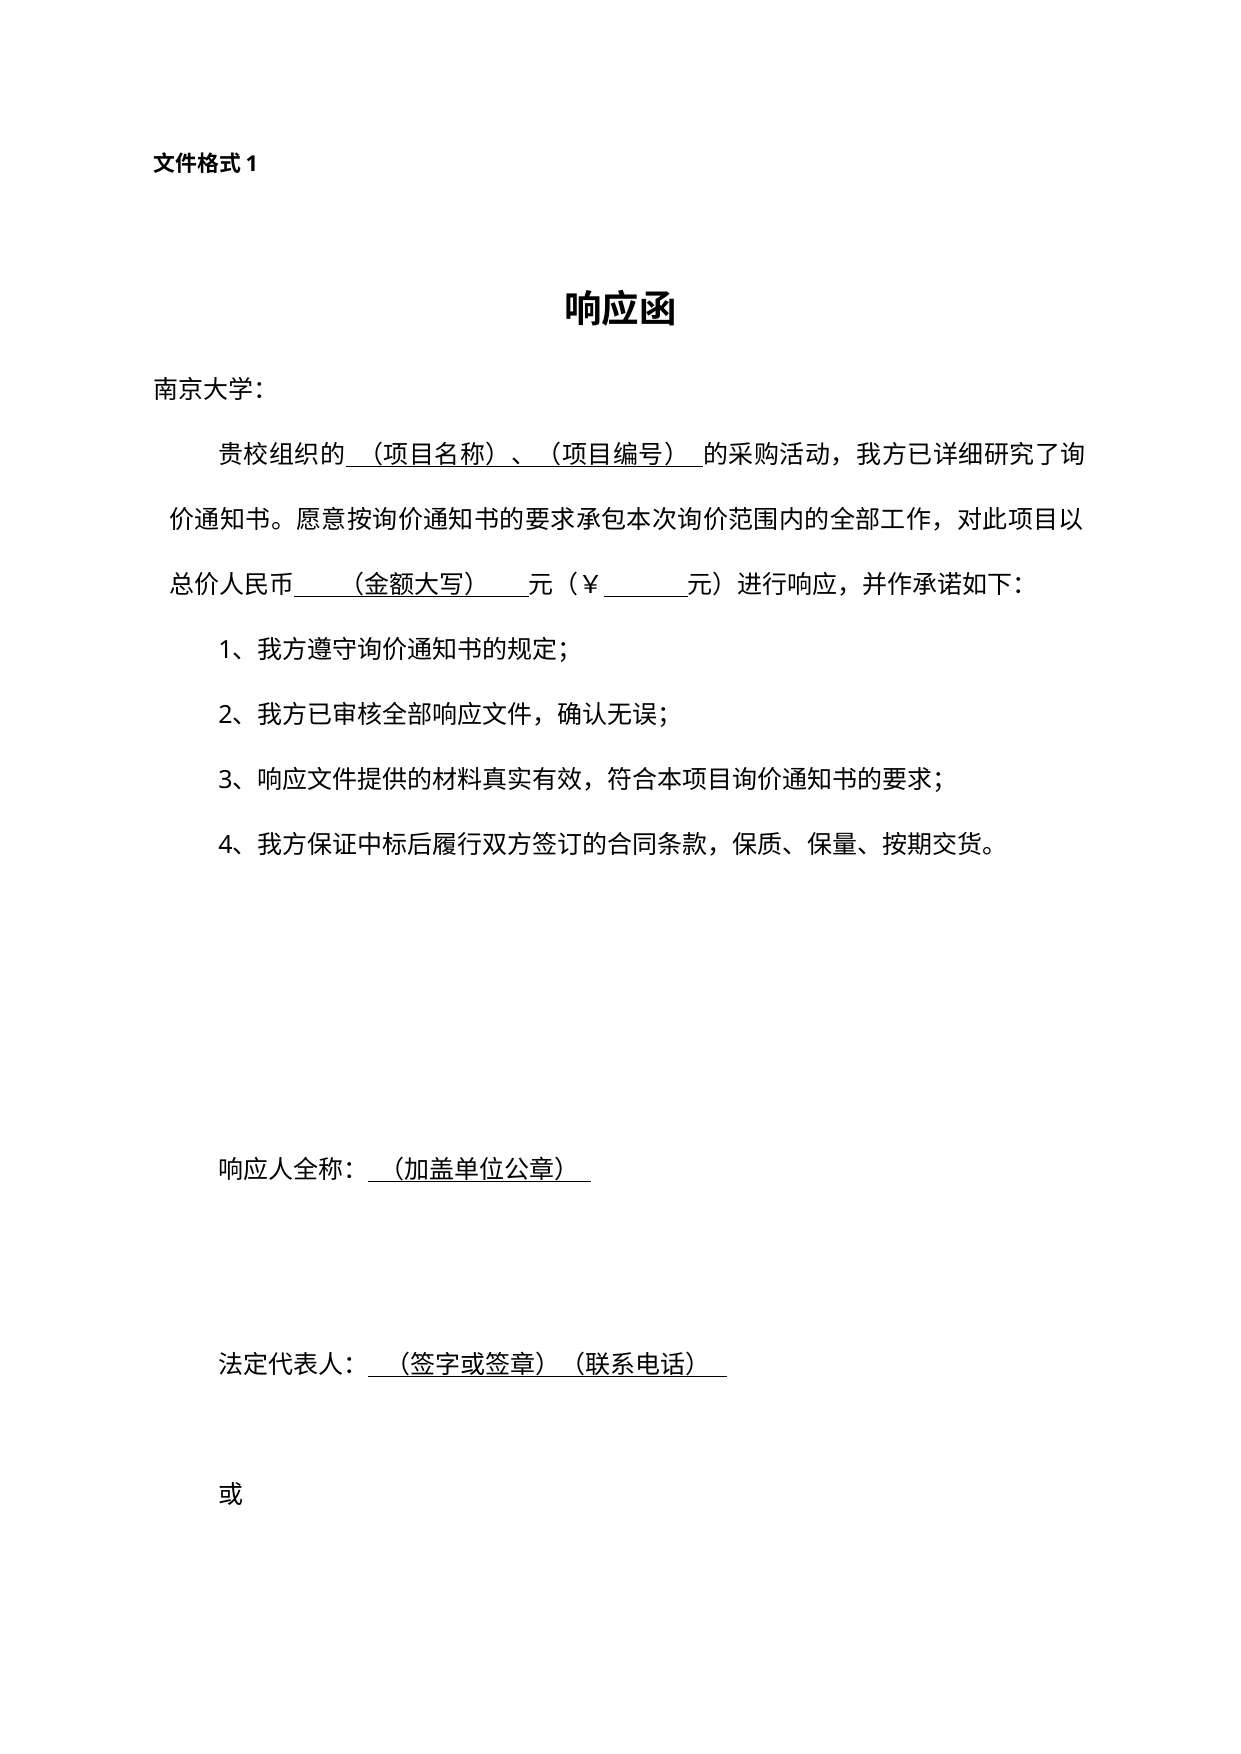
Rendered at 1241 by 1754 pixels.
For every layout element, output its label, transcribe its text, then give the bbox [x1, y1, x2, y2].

text 法定代表人： （签字或签章）（联系电话） [169, 1330, 1087, 1395]
text 响应人全称： （加盖单位公章） [169, 1135, 1087, 1200]
text 南京大学： [153, 355, 1087, 420]
text 或 [169, 1460, 1087, 1525]
text 响应函 [153, 274, 1087, 339]
text 4、我方保证中标后履行双方签订的合同条款，保质、保量、按期交货。 [169, 810, 1087, 875]
text 1、我方遵守询价通知书的规定； [169, 615, 1087, 680]
text 文件格式1 [153, 146, 1087, 178]
text 2、我方已审核全部响应文件，确认无误； [169, 680, 1087, 745]
text 贵校组织的 （项目名称）、（项目编号） 的采购活动，我方已详细研究了询价通知书。愿意按询价通知书的要求承包本次询价范围内的全部工作，对此项目以总价人民币 （金额大写） 元（￥ 元）进行响应，并作承诺如下： [169, 420, 1087, 615]
text 3、响应文件提供的材料真实有效，符合本项目询价通知书的要求； [169, 745, 1087, 810]
